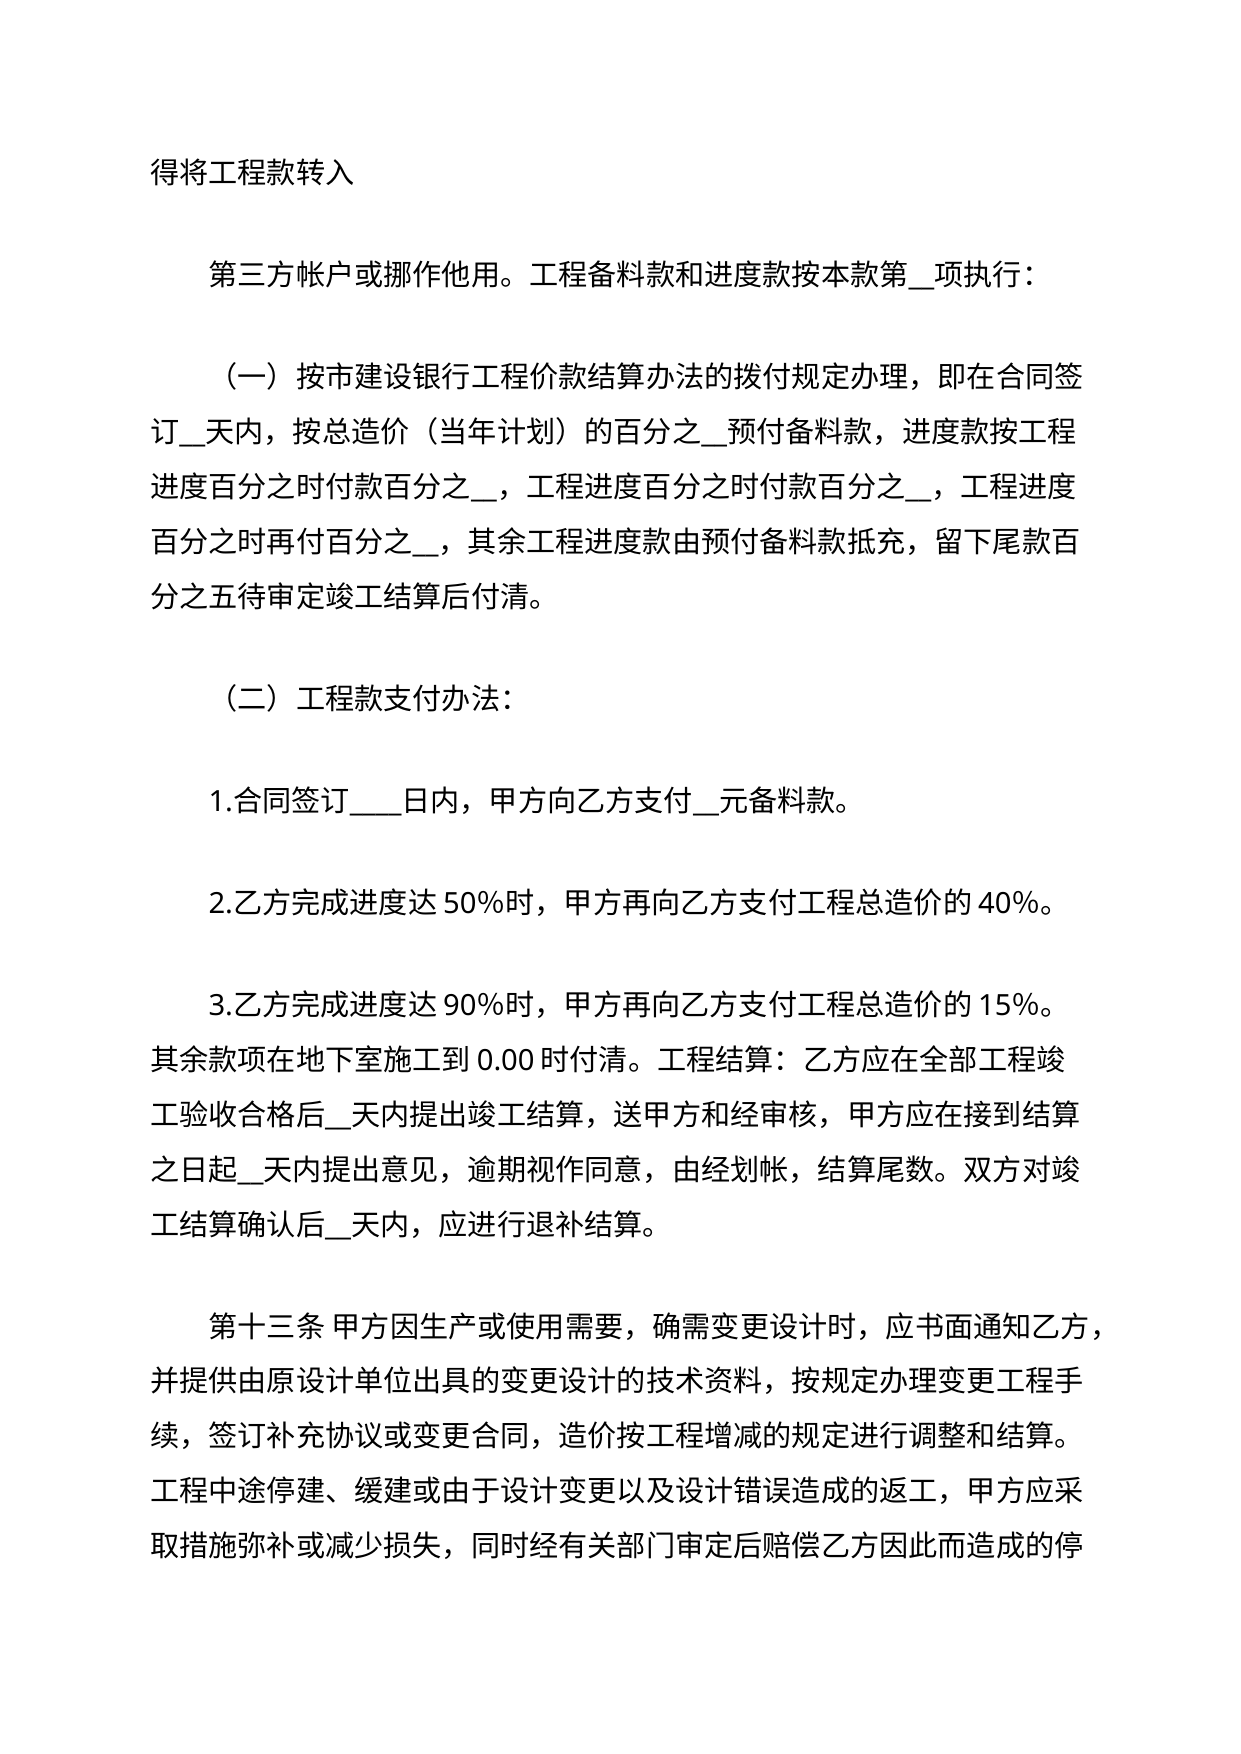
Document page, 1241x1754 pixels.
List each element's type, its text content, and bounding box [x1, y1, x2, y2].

text 第三方帐户或挪作他用。工程备料款和进度款按本款第__项执行： [150, 252, 1090, 294]
text 2.乙方完成进度达50％时，甲方再向乙方支付工程总造价的40％。 [150, 879, 1090, 922]
text 3.乙方完成进度达90％时，甲方再向乙方支付工程总造价的15％。其余款项在地下室施工到0.00时付清。工程结算：乙方应在全部工程竣工验收合格后__天内提出竣工结算，送甲方和经审核，甲方应在接到结算之日起__天内提出意见，逾期视作同意，由经划帐，结算尾数。双方对竣工结算确认后__天内，应进行退补结算。 [150, 981, 1090, 1243]
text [150, 150, 1090, 192]
text 1.合同签订____日内，甲方向乙方支付__元备料款。 [150, 777, 1090, 819]
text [150, 1303, 1090, 1565]
text （一）按市建设银行工程价款结算办法的拨付规定办理，即在合同签订__天内，按总造价（当年计划）的百分之__预付备料款，进度款按工程进度百分之时付款百分之__，工程进度百分之时付款百分之__，工程进度百分之时再付百分之__，其余工程进度款由预付备料款抵充，留下尾款百分之五待审定竣工结算后付清。 [150, 354, 1090, 616]
text （二）工程款支付办法： [150, 675, 1090, 718]
